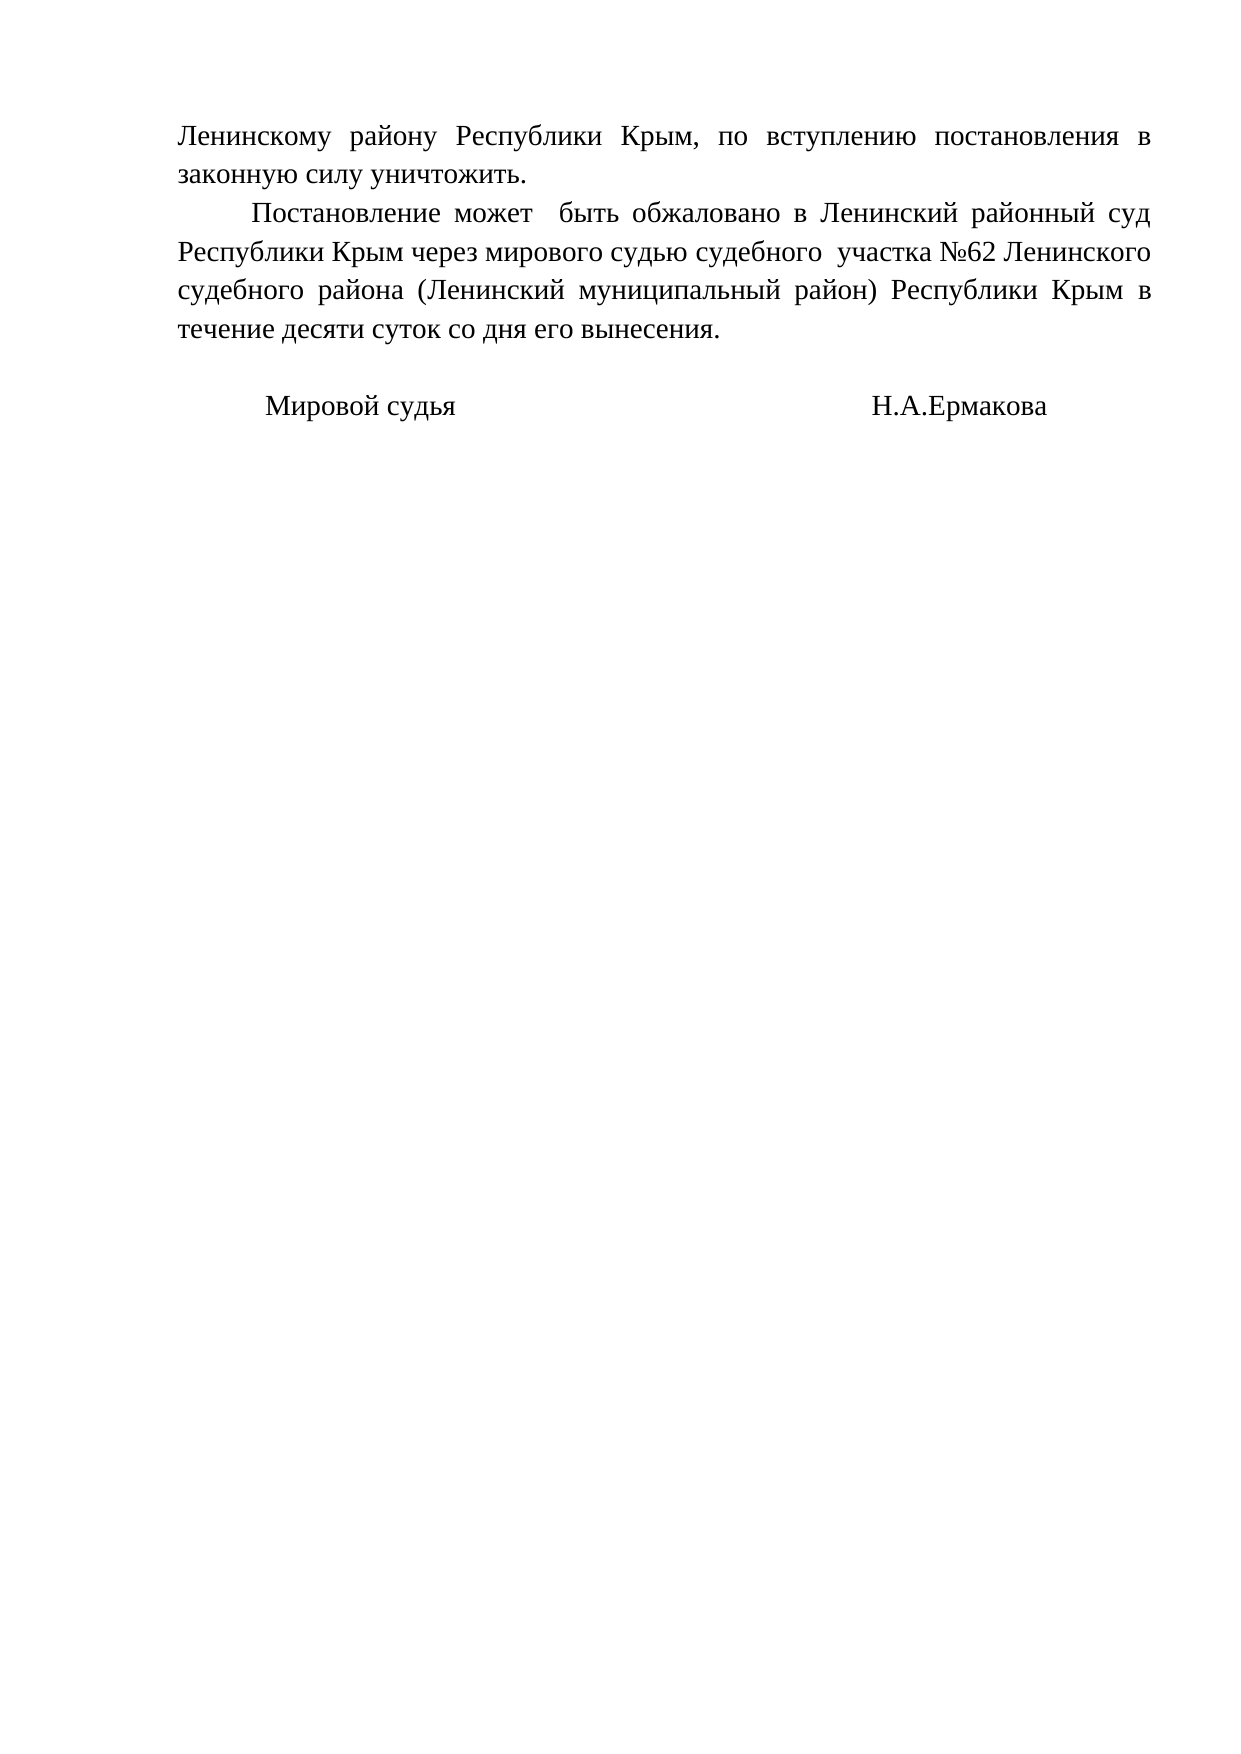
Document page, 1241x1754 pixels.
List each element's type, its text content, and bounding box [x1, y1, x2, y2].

text Мировой судья Н.А.Ермакова [177, 388, 1152, 421]
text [177, 118, 1152, 190]
text Постановление может быть обжаловано в Ленинский районный суд Республики Крым через мирового судью судебного участка №62 Ленинского судебного района (Ленинский муниципальный район) Республики Крым в течение десяти суток со дня его вынесения. [177, 195, 1152, 344]
